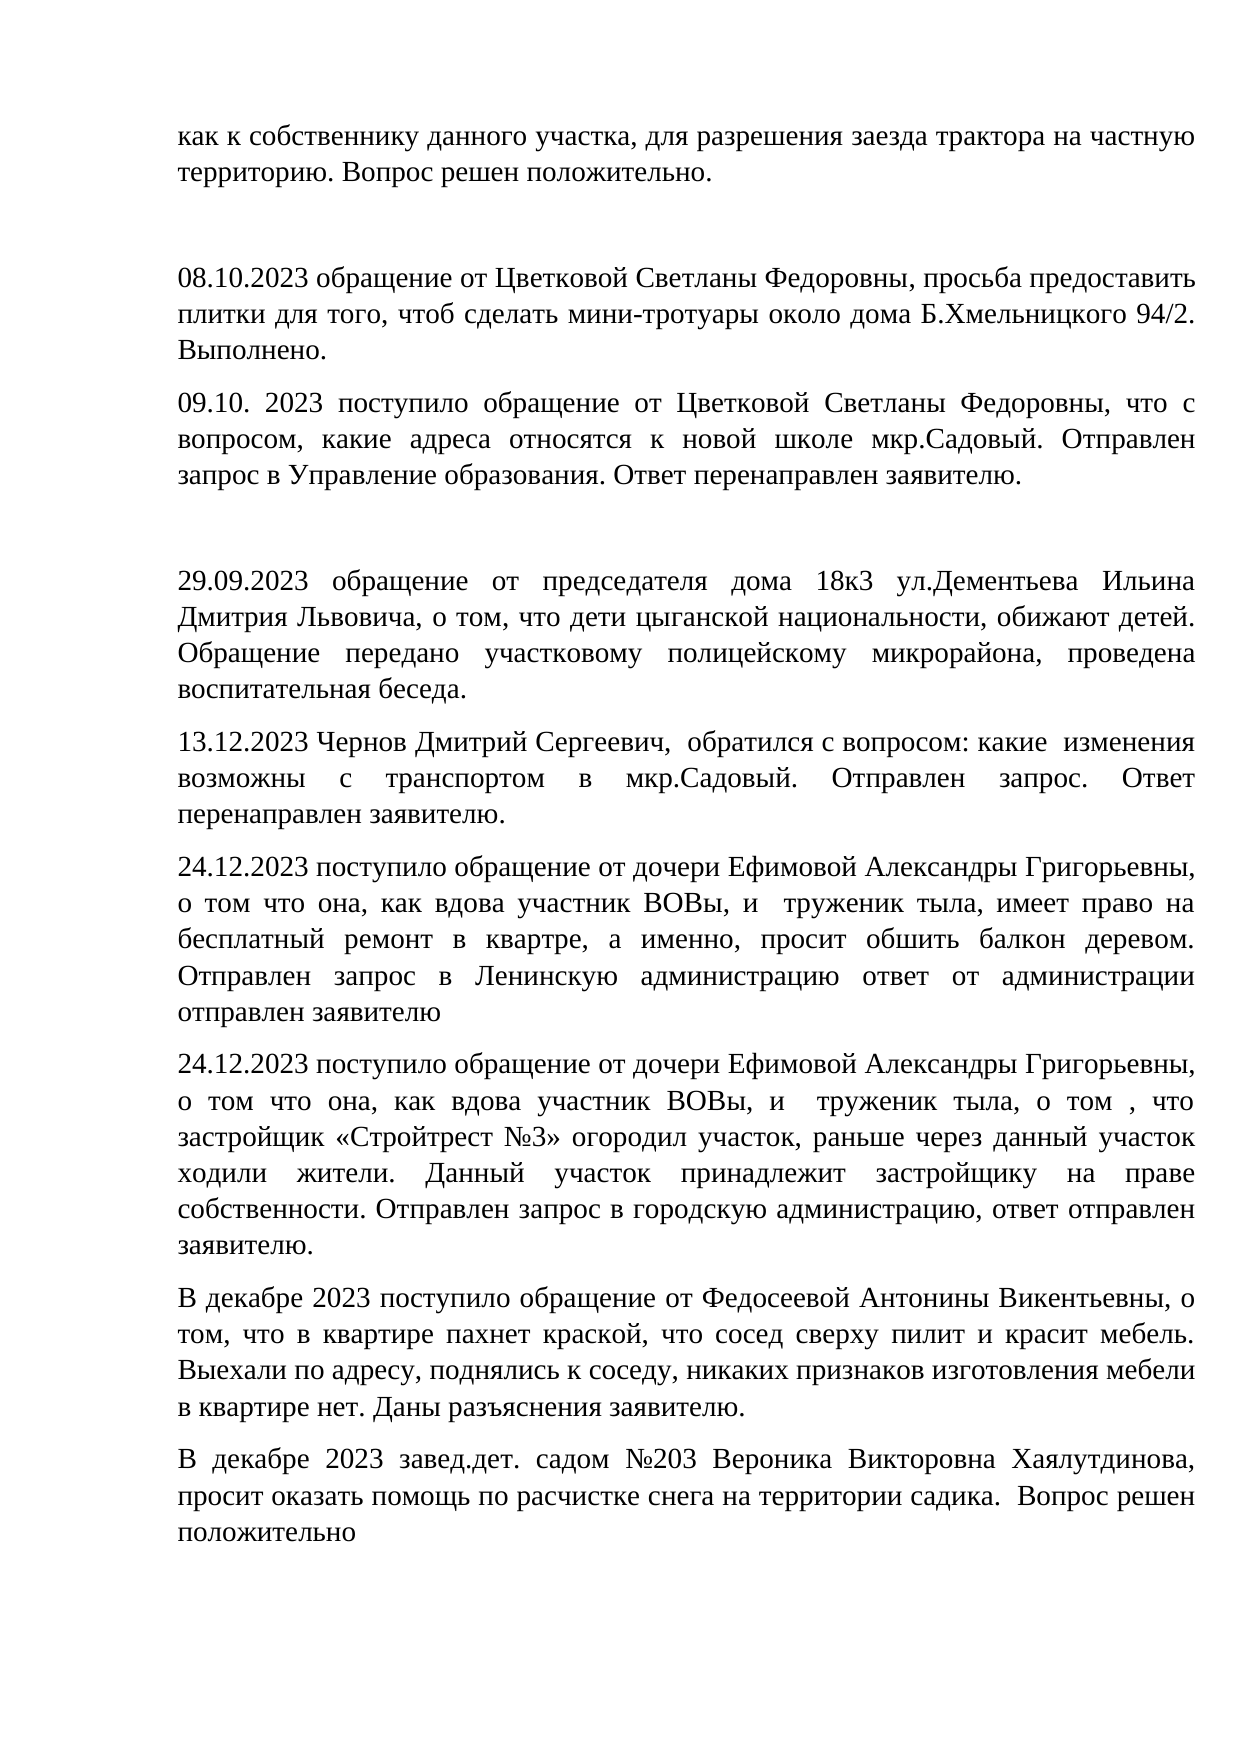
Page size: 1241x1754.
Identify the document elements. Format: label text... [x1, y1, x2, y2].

text 08.10.2023 обращение от Цветковой Светланы Федоровны, просьба предоставить плитки для того, чтоб сделать мини-тротуары около дома Б.Хмельницкого 94/2. Выполнено. [177, 260, 1196, 366]
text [177, 118, 1196, 188]
text 13.12.2023 Чернов Дмитрий Сергеевич, обратился с вопросом: какие изменения возможны с транспортом в мкр.Садовый. Отправлен запрос. Ответ перенаправлен заявителю. [177, 724, 1196, 830]
text 24.12.2023 поступило обращение от дочери Ефимовой Александры Григорьевны, о том что она, как вдова участник ВОВы, и труженик тыла, о том , что застройщик «Стройтрест №3» огородил участок, раньше через данный участок ходили жители. Данный участок принадлежит застройщику на праве собственности. Отправлен запрос в городскую администрацию, ответ отправлен заявителю. [177, 1047, 1196, 1261]
text В декабре 2023 завед.дет. садом №203 Вероника Викторовна Хаялутдинова, просит оказать помощь по расчистке снега на территории садика. Вопрос решен положительно [177, 1441, 1196, 1547]
text 29.09.2023 обращение от председателя дома 18к3 ул.Дементьева Ильина Дмитрия Львовича, о том, что дети цыганской национальности, обижают детей. Обращение передано участковому полицейскому микрорайона, проведена воспитательная беседа. [177, 563, 1196, 705]
text В декабре 2023 поступило обращение от Федосеевой Антонины Викентьевны, о том, что в квартире пахнет краской, что сосед сверху пилит и красит мебель. Выехали по адресу, поднялись к соседу, никаких признаков изготовления мебели в квартире нет. Даны разъяснения заявителю. [177, 1280, 1196, 1422]
text 24.12.2023 поступило обращение от дочери Ефимовой Александры Григорьевны, о том что она, как вдова участник ВОВы, и труженик тыла, имеет право на бесплатный ремонт в квартре, а именно, просит обшить балкон деревом. Отправлен запрос в Ленинскую администрацию ответ от администрации отправлен заявителю [177, 849, 1196, 1027]
text 09.10. 2023 поступило обращение от Цветковой Светланы Федоровны, что с вопросом, какие адреса относятся к новой школе мкр.Садовый. Отправлен запрос в Управление образования. Ответ перенаправлен заявителю. [177, 385, 1196, 491]
